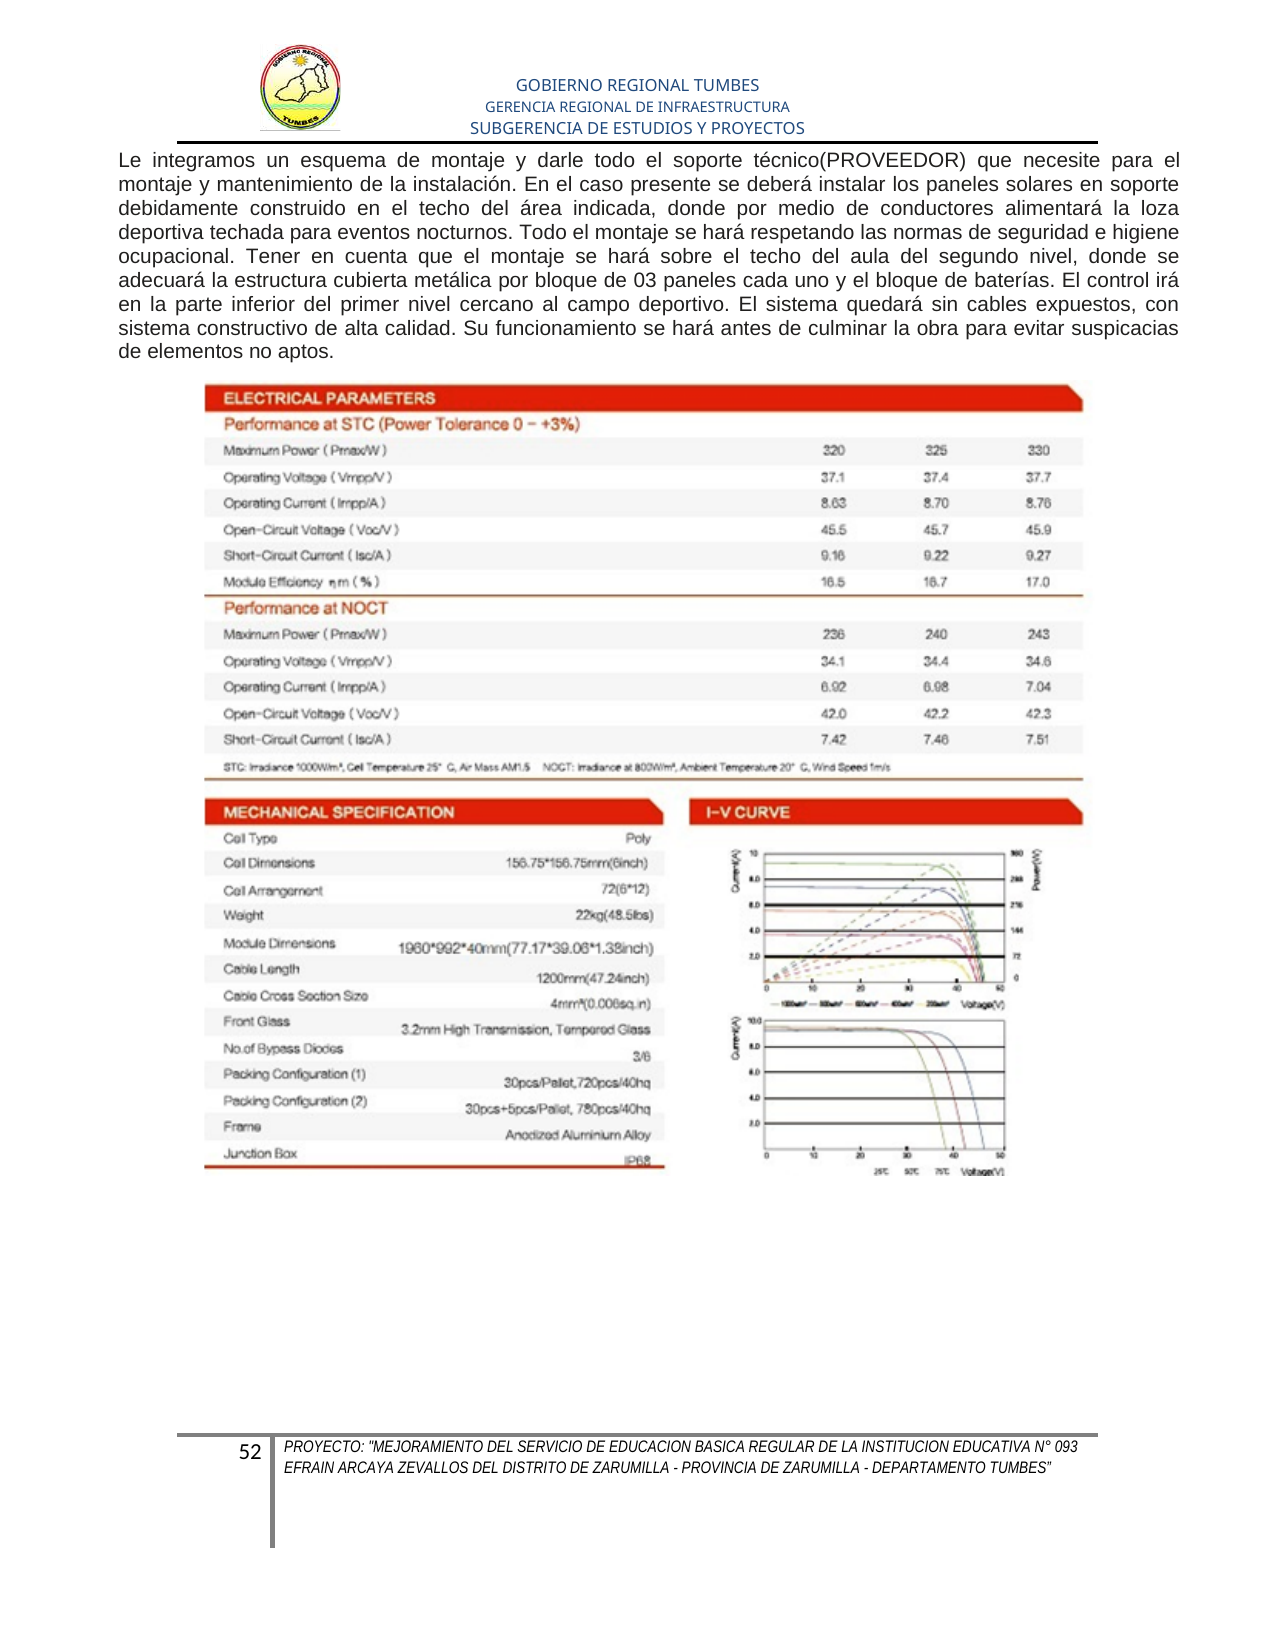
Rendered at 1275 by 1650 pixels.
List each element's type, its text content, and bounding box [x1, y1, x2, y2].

picture [259, 44, 341, 131]
picture [204, 380, 1095, 1176]
text Le integramos un esquema de montaje y darle todo el soporte técnico(PROVEEDOR) que necesite para el montaje y mantenimiento de la instalación. En el caso presente se deberá instalar los paneles solares en soporte debidamente construido en el techo del área indicada, donde por medio de conductores alimentará la loza deportiva techada para eventos nocturnos. Todo el montaje se hará respetando las normas de seguridad e higiene ocupacional. Tener en cuenta que el montaje se hará sobre el techo del aula del segundo nivel, donde se adecuará la estructura cubierta metálica por bloque de 03 paneles cada uno y el bloque de baterías. El control irá en la parte inferior del primer nivel cercano al campo deportivo. El sistema quedará sin cables expuestos, con sistema constructivo de alta calidad. Su funcionamiento se hará antes de culminar la obra para evitar suspicacias de elementos no aptos. [118, 148, 1181, 363]
